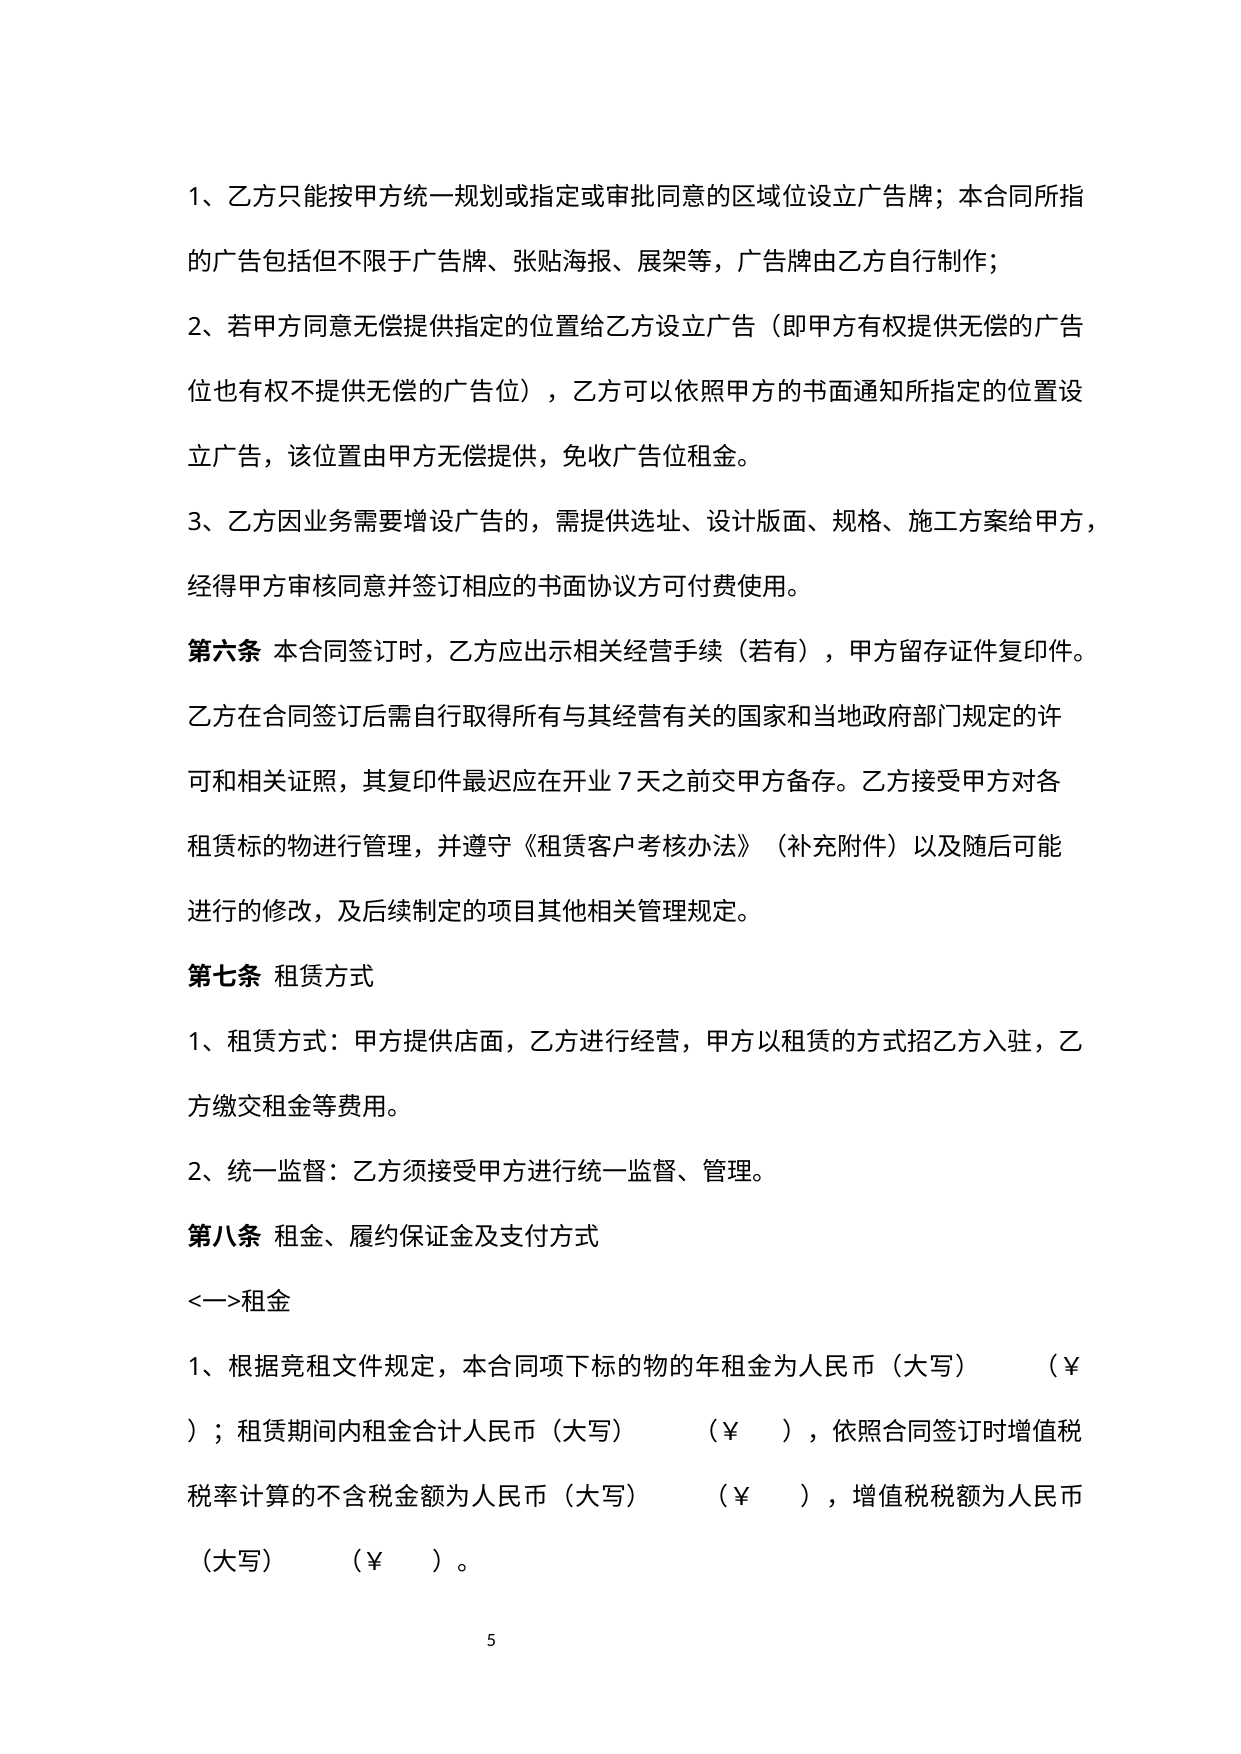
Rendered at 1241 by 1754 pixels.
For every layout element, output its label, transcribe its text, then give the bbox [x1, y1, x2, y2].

text 1、乙方只能按甲方统一规划或指定或审批同意的区域位设立广告牌；本合同所指的广告包括但不限于广告牌、张贴海报、展架等，广告牌由乙方自行制作； [187, 162, 1085, 292]
text 2、统一监督：乙方须接受甲方进行统一监督、管理。 [187, 1137, 1085, 1202]
text <一>租金 [187, 1267, 1085, 1332]
text 1、租赁方式：甲方提供店面，乙方进行经营，甲方以租赁的方式招乙方入驻，乙方缴交租金等费用。 [187, 1007, 1085, 1137]
text 第六条 本合同签订时，乙方应出示相关经营手续（若有），甲方留存证件复印件。乙方在合同签订后需自行取得所有与其经营有关的国家和当地政府部门规定的许可和相关证照，其复印件最迟应在开业7天之前交甲方备存。乙方接受甲方对各租赁标的物进行管理，并遵守《租赁客户考核办法》（补充附件）以及随后可能进行的修改，及后续制定的项目其他相关管理规定。 [187, 617, 1085, 942]
text 第八条 租金、履约保证金及支付方式 [187, 1202, 1085, 1267]
text 3、乙方因业务需要增设广告的，需提供选址、设计版面、规格、施工方案给甲方，经得甲方审核同意并签订相应的书面协议方可付费使用。 [187, 487, 1085, 617]
text 1、根据竞租文件规定，本合同项下标的物的年租金为人民币（大写） （￥ ）；租赁期间内租金合计人民币（大写） （￥ ），依照合同签订时增值税税率计算的不含税金额为人民币（大写） （￥ ），增值税税额为人民币（大写） （￥ ）。 [187, 1332, 1085, 1592]
text 第七条 租赁方式 [187, 942, 1085, 1007]
text 2、若甲方同意无偿提供指定的位置给乙方设立广告（即甲方有权提供无偿的广告位也有权不提供无偿的广告位），乙方可以依照甲方的书面通知所指定的位置设立广告，该位置由甲方无偿提供，免收广告位租金。 [187, 292, 1085, 487]
